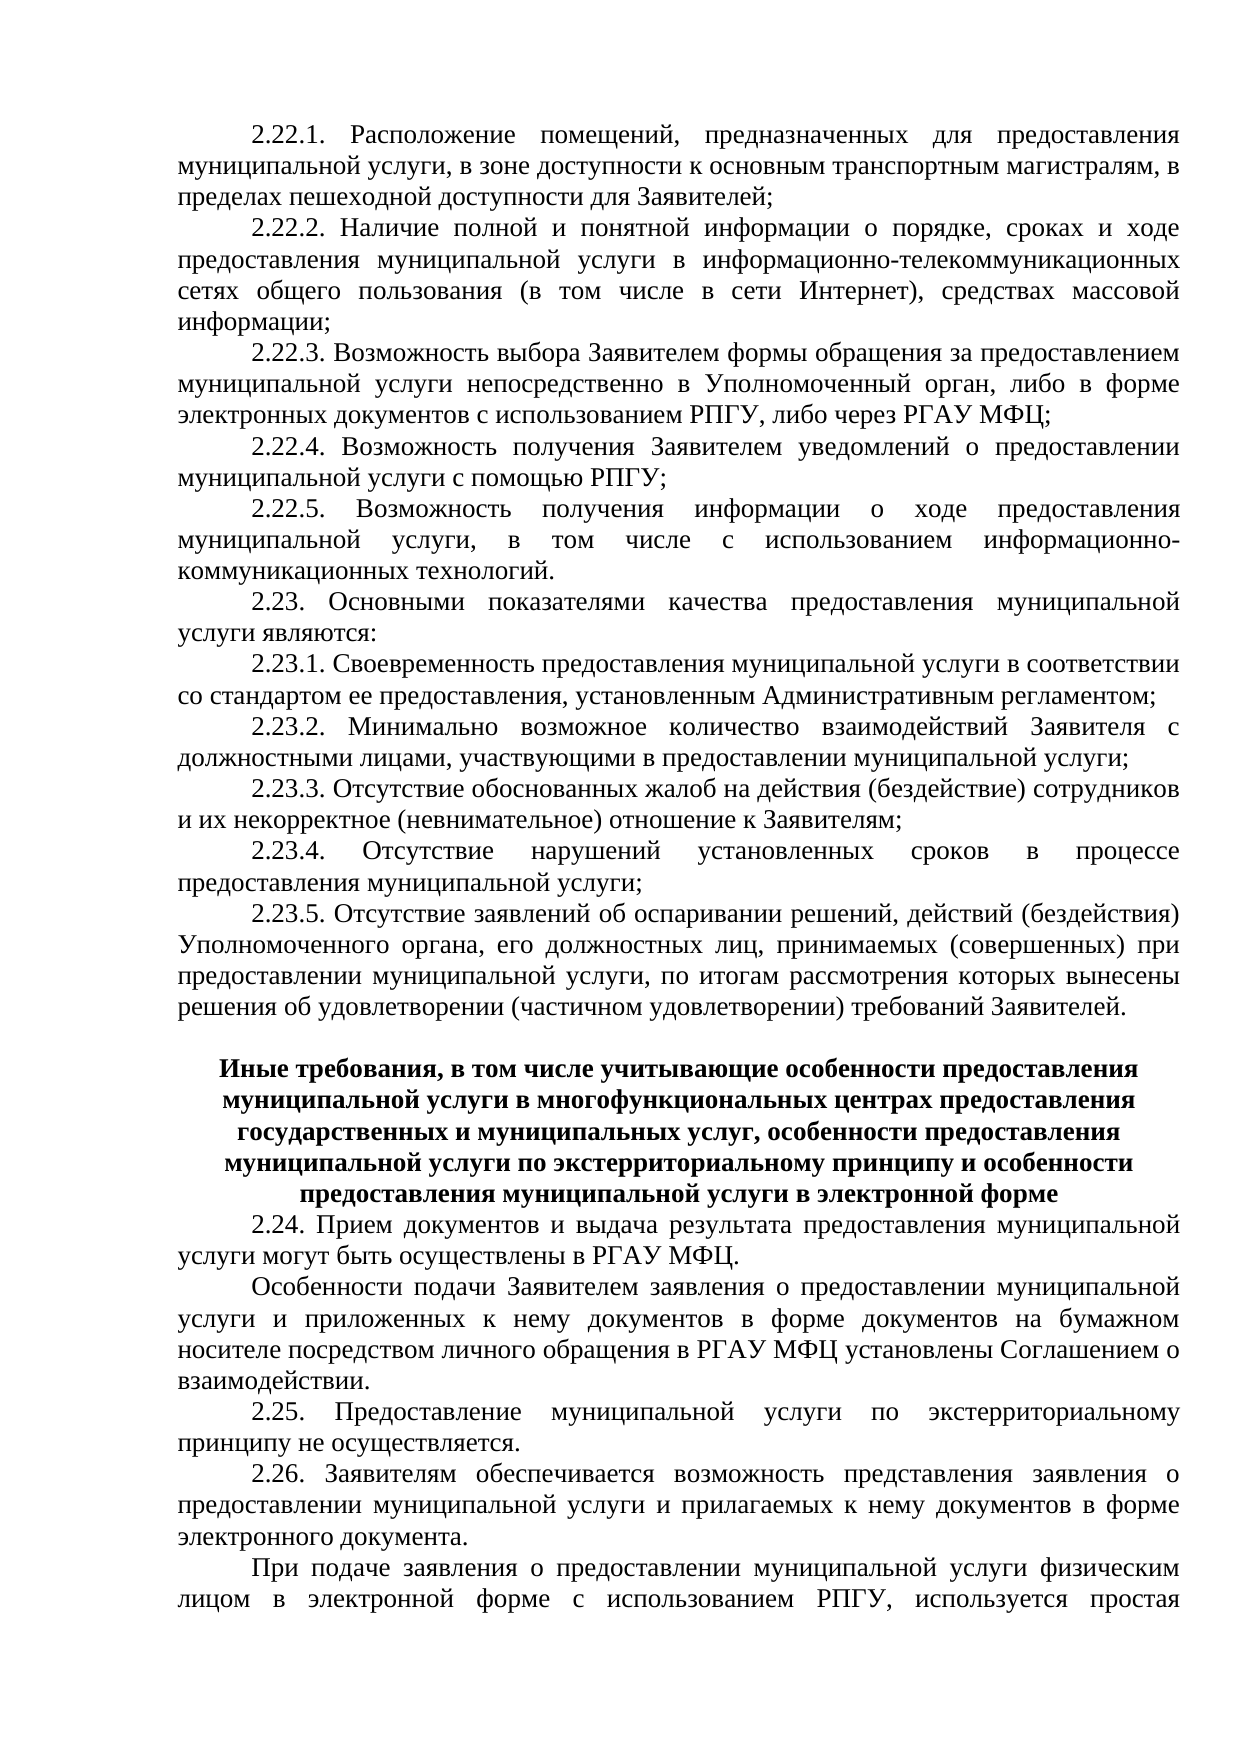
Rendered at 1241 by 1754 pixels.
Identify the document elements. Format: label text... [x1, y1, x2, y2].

text 2.22.2. Наличие полной и понятной информации о порядке, сроках и ходе предоставления муниципальной услуги в информационно-телекоммуникационных сетях общего пользования (в том числе в сети Интернет), средствах массовой информации; [177, 212, 1181, 336]
text 2.23.4. Отсутствие нарушений установленных сроков в процессе предоставления муниципальной услуги; [177, 834, 1181, 897]
text 2.22.3. Возможность выбора Заявителем формы обращения за предоставлением муниципальной услуги непосредственно в Уполномоченный орган, либо в форме электронных документов с использованием РПГУ, либо через РГАУ МФЦ; [177, 336, 1181, 429]
text 2.22.4. Возможность получения Заявителем уведомлений о предоставлении муниципальной услуги с помощью РПГУ; [177, 429, 1181, 492]
text Особенности подачи Заявителем заявления о предоставлении муниципальной услуги и приложенных к нему документов в форме документов на бумажном носителе посредством личного обращения в РГАУ МФЦ установлены Соглашением о взаимодействии. [177, 1271, 1181, 1395]
text 2.23. Основными показателями качества предоставления муниципальной услуги являются: [177, 585, 1181, 648]
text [177, 1551, 1181, 1613]
text 2.22.5. Возможность получения информации о ходе предоставления муниципальной услуги, в том числе с использованием информационно-коммуникационных технологий. [177, 492, 1181, 585]
text 2.23.1. Своевременность предоставления муниципальной услуги в соответствии со стандартом ее предоставления, установленным Административным регламентом; [177, 648, 1181, 710]
text Иные требования, в том числе учитывающие особенности предоставления муниципальной услуги в многофункциональных центрах предоставления государственных и муниципальных услуг, особенности предоставления муниципальной услуги по экстерриториальному принципу и особенности предоставления муниципальной услуги в электронной форме [177, 1052, 1181, 1208]
text 2.23.5. Отсутствие заявлений об оспаривании решений, действий (бездействия) Уполномоченного органа, его должностных лиц, принимаемых (совершенных) при предоставлении муниципальной услуги, по итогам рассмотрения которых вынесены решения об удовлетворении (частичном удовлетворении) требований Заявителей. [177, 897, 1181, 1021]
text 2.26. Заявителям обеспечивается возможность представления заявления о предоставлении муниципальной услуги и прилагаемых к нему документов в форме электронного документа. [177, 1457, 1181, 1551]
text 2.22.1. Расположение помещений, предназначенных для предоставления муниципальной услуги, в зоне доступности к основным транспортным магистралям, в пределах пешеходной доступности для Заявителей; [177, 118, 1181, 212]
text 2.25. Предоставление муниципальной услуги по экстерриториальному принципу не осуществляется. [177, 1395, 1181, 1457]
text 2.23.3. Отсутствие обоснованных жалоб на действия (бездействие) сотрудников и их некорректное (невнимательное) отношение к Заявителям; [177, 772, 1181, 834]
text 2.24. Прием документов и выдача результата предоставления муниципальной услуги могут быть осуществлены в РГАУ МФЦ. [177, 1208, 1181, 1271]
text 2.23.2. Минимально возможное количество взаимодействий Заявителя с должностными лицами, участвующими в предоставлении муниципальной услуги; [177, 710, 1181, 772]
